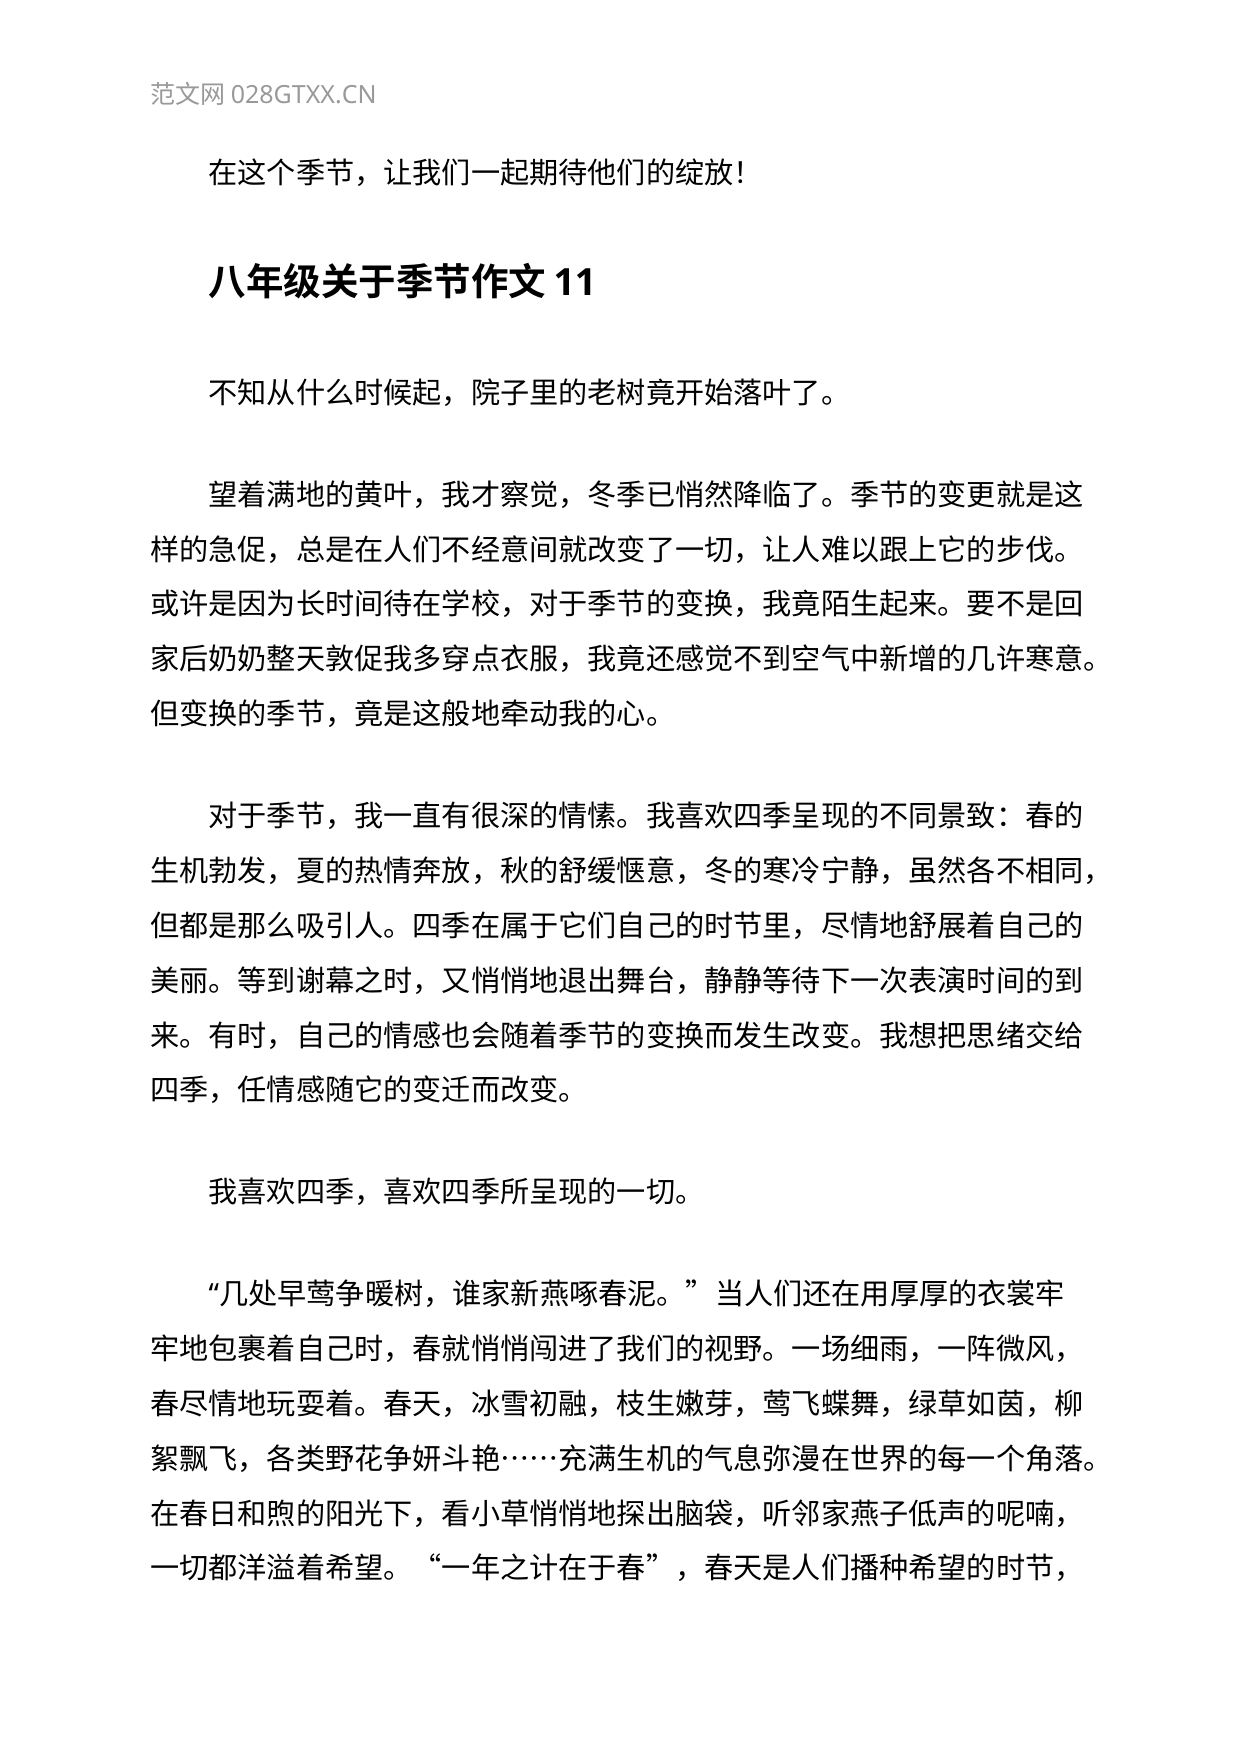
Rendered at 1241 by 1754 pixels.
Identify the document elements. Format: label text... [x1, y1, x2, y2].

text 望着满地的黄叶，我才察觉，冬季已悄然降临了。季节的变更就是这样的急促，总是在人们不经意间就改变了一切，让人难以跟上它的步伐。或许是因为长时间待在学校，对于季节的变换，我竟陌生起来。要不是回家后奶奶整天敦促我多穿点衣服，我竟还感觉不到空气中新增的几许寒意。但变换的季节，竟是这般地牵动我的心。 [150, 471, 1090, 733]
text 八年级关于季节作文11 [150, 252, 1090, 306]
text 我喜欢四季，喜欢四季所呈现的一切。 [150, 1169, 1090, 1211]
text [150, 1271, 1090, 1587]
text 对于季节，我一直有很深的情愫。我喜欢四季呈现的不同景致：春的生机勃发，夏的热情奔放，秋的舒缓惬意，冬的寒冷宁静，虽然各不相同，但都是那么吸引人。四季在属于它们自己的时节里，尽情地舒展着自己的美丽。等到谢幕之时，又悄悄地退出舞台，静静等待下一次表演时间的到来。有时，自己的情感也会随着季节的变换而发生改变。我想把思绪交给四季，任情感随它的变迁而改变。 [150, 792, 1090, 1109]
text 在这个季节，让我们一起期待他们的绽放！ [150, 150, 1090, 192]
text 不知从什么时候起，院子里的老树竟开始落叶了。 [150, 369, 1090, 412]
